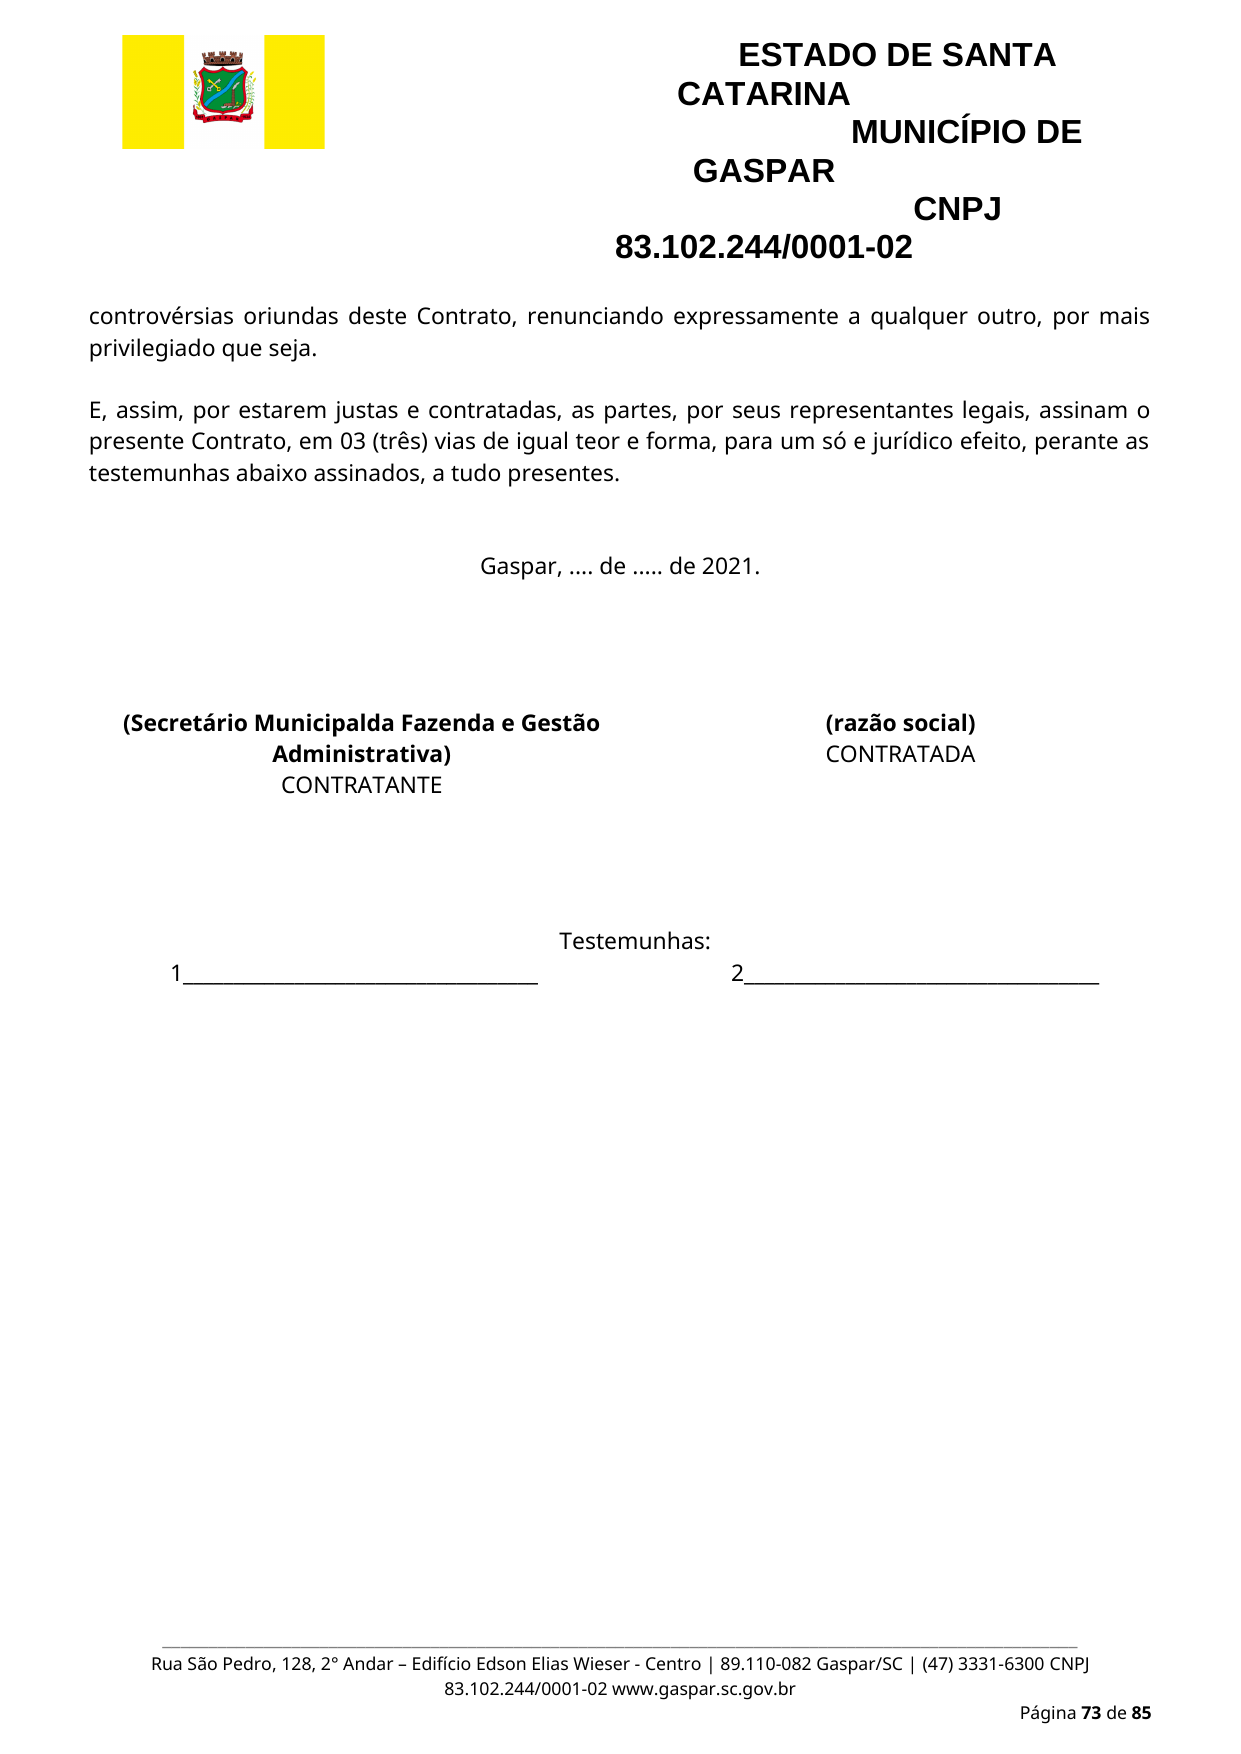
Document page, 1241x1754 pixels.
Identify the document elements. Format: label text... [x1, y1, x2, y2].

table_header (razão social) CONTRATADA [616, 706, 1155, 800]
text E, assim, por estarem justas e contratadas, as partes, por seus representantes legais, assinam o presente Contrato, em 03 (três) vias de igual teor e forma, para um só e jurídico efeito, perante as testemunhas abaixo assinados, a tudo presentes. [89, 394, 1152, 488]
text 1___________________________________ 2___________________________________ [118, 956, 1152, 988]
table_header (Secretário Municipalda Fazenda e Gestão Administrativa) CONTRATANTE [78, 706, 616, 800]
text Gaspar, .... de ..... de 2021. [89, 550, 1152, 581]
text Testemunhas: [118, 925, 1152, 956]
picture [122, 35, 325, 149]
